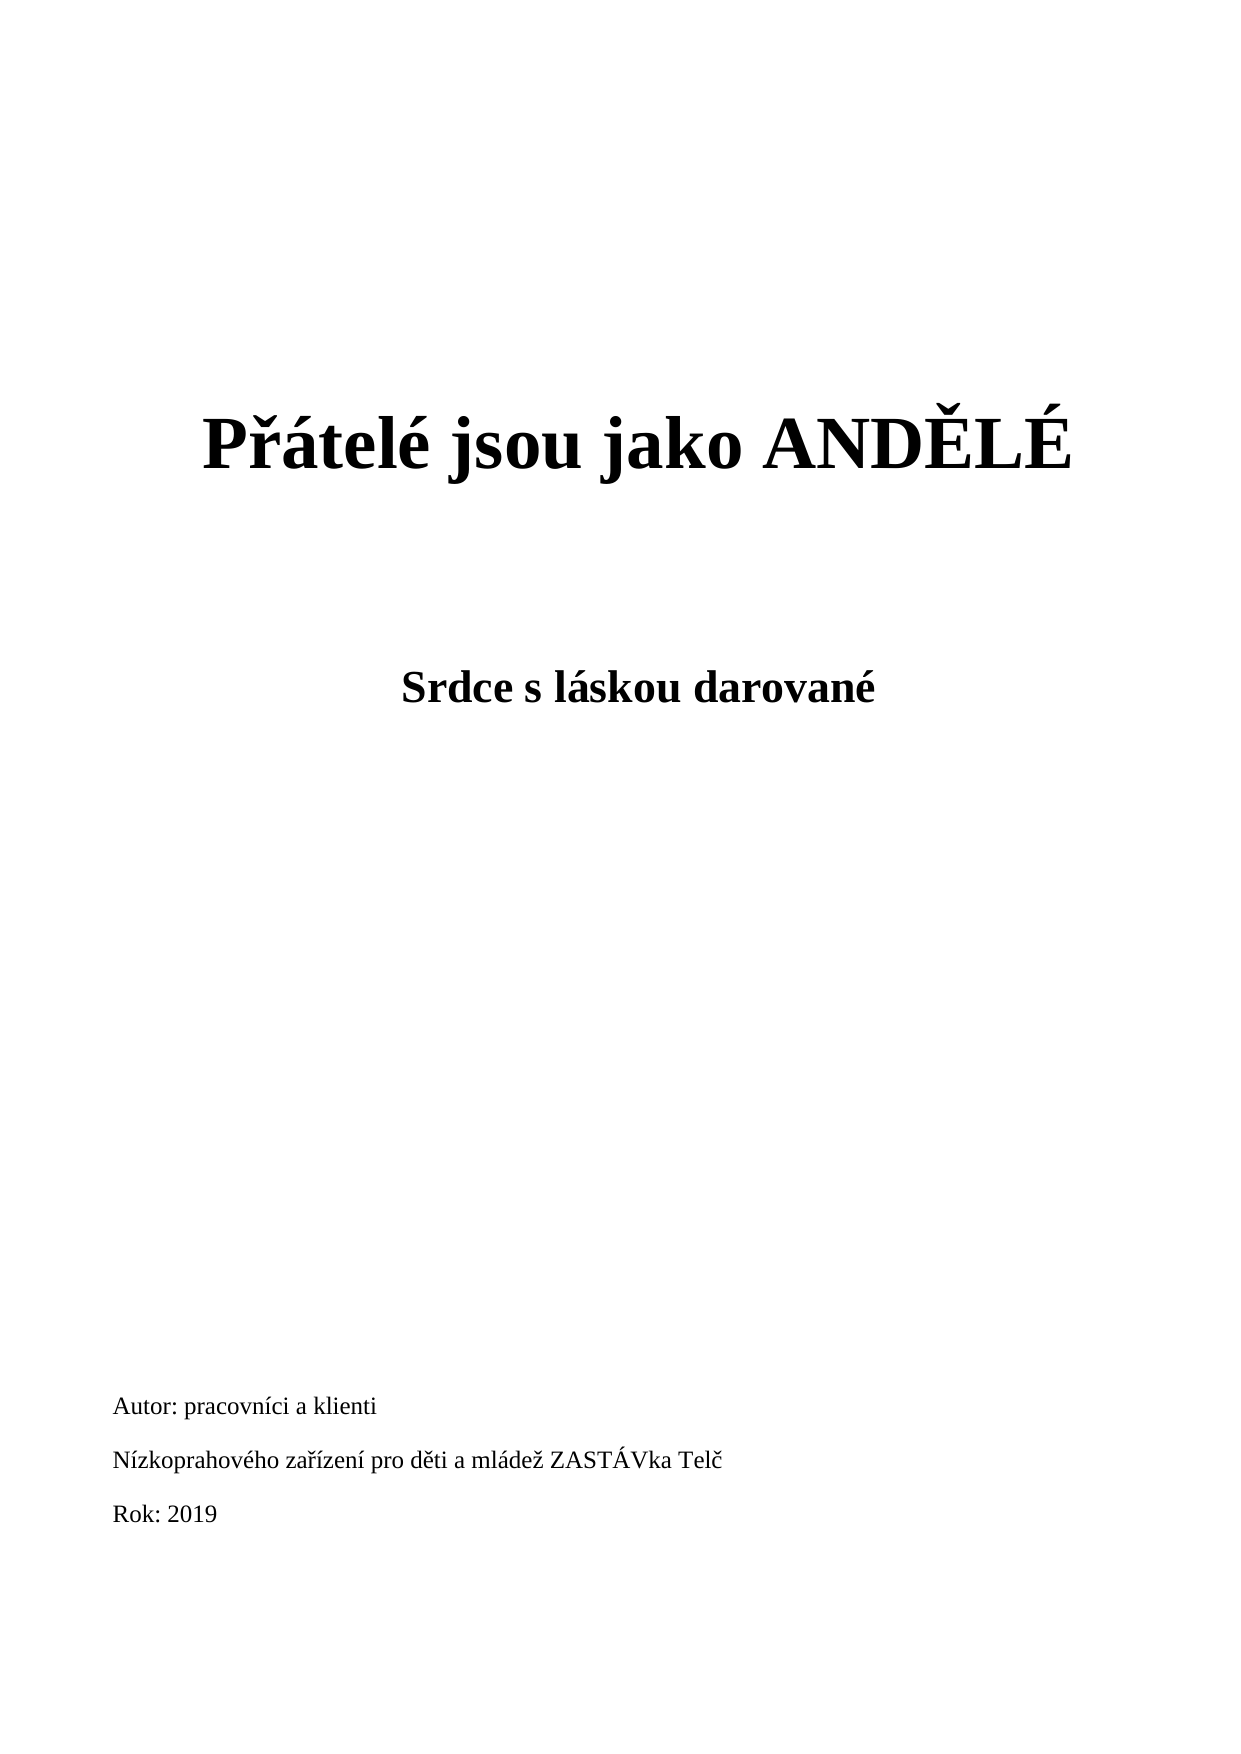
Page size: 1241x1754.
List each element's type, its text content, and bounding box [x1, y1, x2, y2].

text Rok: 2019 [112, 1499, 1165, 1528]
text Přátelé jsou jako ANDĚLÉ [112, 398, 1165, 484]
text Autor: pracovníci a klienti [112, 1391, 1165, 1420]
text Srdce s láskou darované [112, 659, 1165, 712]
text Nízkoprahového zařízení pro děti a mládež ZASTÁVka Telč [112, 1445, 1165, 1474]
